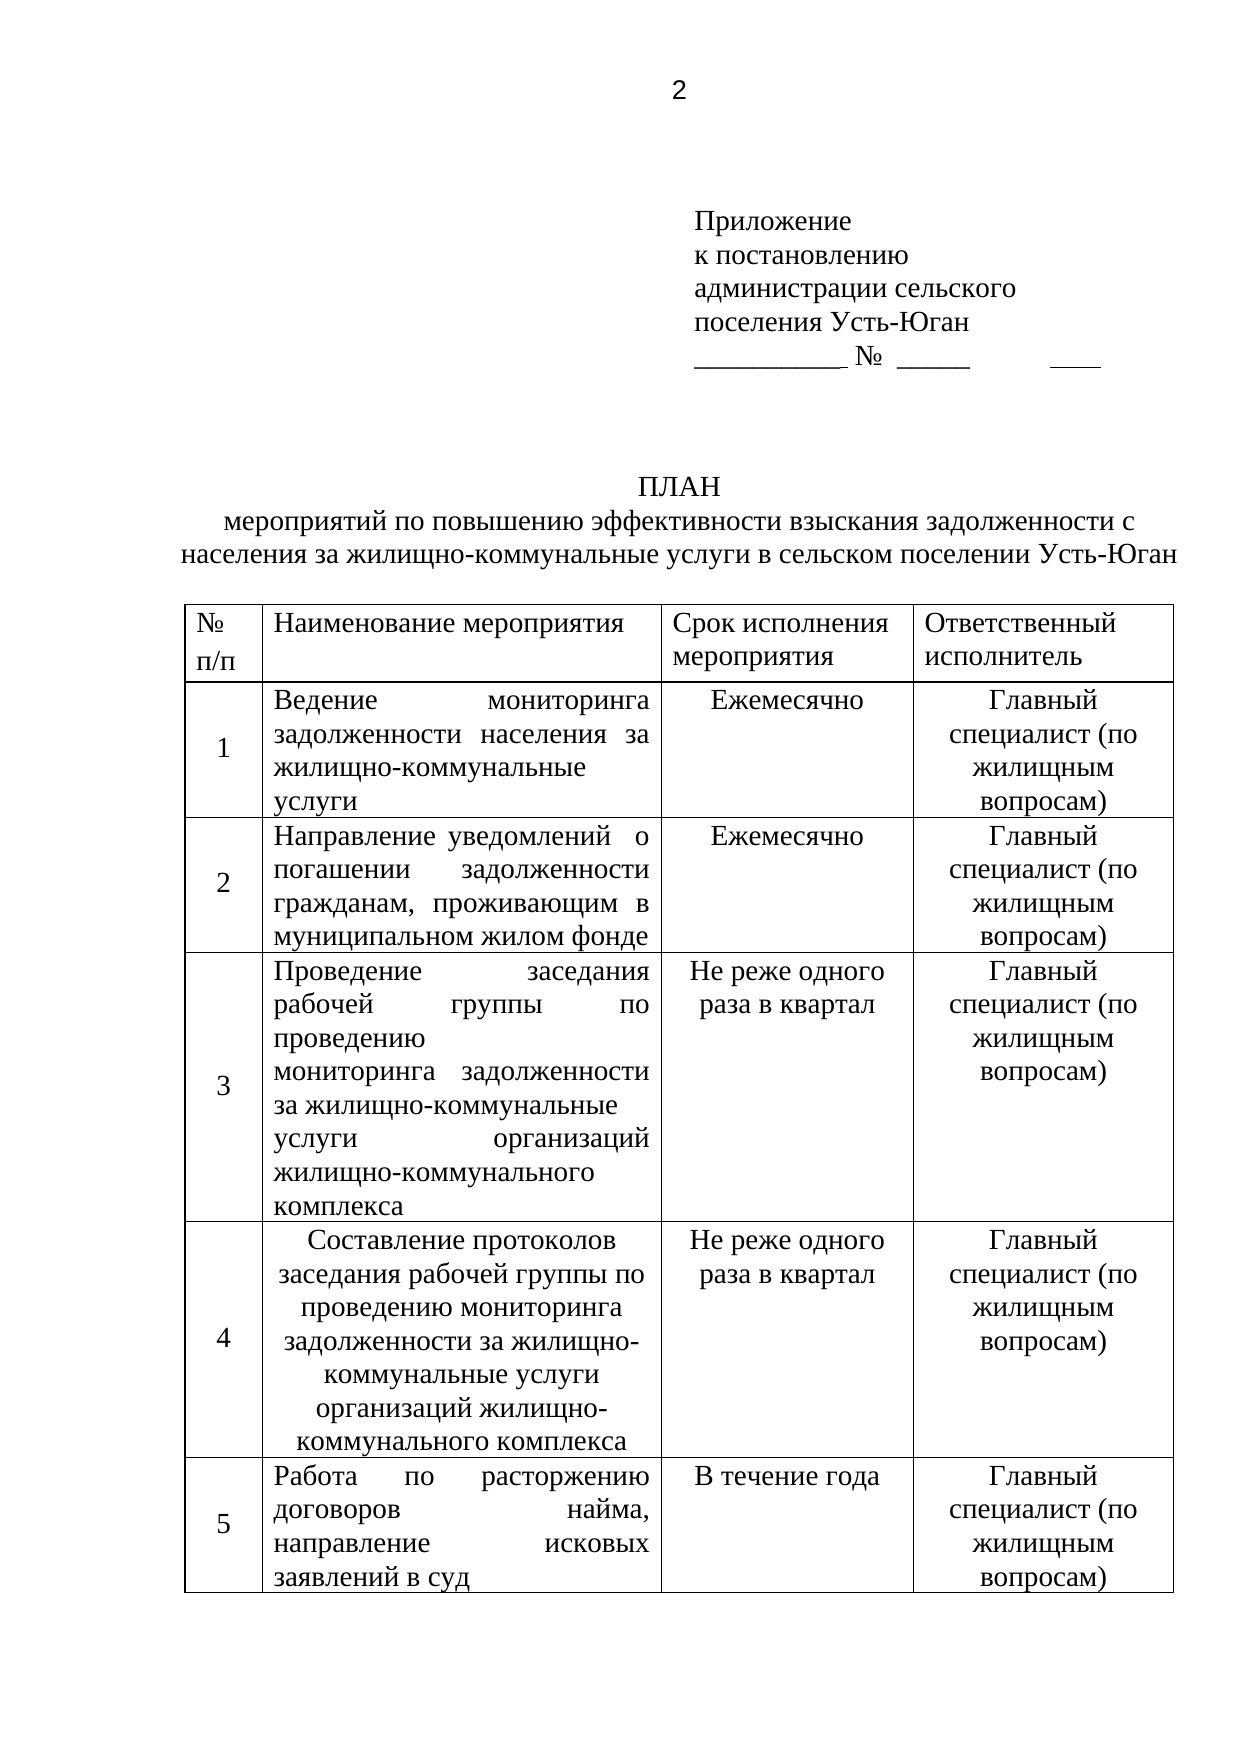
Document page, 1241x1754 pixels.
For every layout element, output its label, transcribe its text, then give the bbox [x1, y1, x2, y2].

table_cell В течение года [662, 1458, 913, 1592]
table_cell Ежемесячно [662, 683, 913, 817]
table_cell Проведение заседания рабочей группы по проведению мониторинга задолженности за жилищно-коммунальные услуги организаций жилищно-коммунального комплекса [263, 953, 661, 1221]
table_header № п/п [186, 605, 262, 681]
table_cell Составление протоколов заседания рабочей группы по проведению мониторинга задолженности за жилищно-коммунальные услуги организаций жилищно-коммунального комплекса [263, 1222, 661, 1457]
table_cell 4 [186, 1222, 262, 1457]
table_cell 2 [186, 818, 262, 952]
table_cell Главный специалист (по жилищным вопросам) [914, 818, 1173, 952]
table_header Ответственный исполнитель [914, 605, 1173, 681]
table_header Срок исполнения мероприятия [662, 605, 913, 681]
table_cell 3 [186, 953, 262, 1221]
text поселения Усть-Юган [694, 304, 1181, 338]
text мероприятий по повышению эффективности взыскания задолженности с населения за жилищно-коммунальные услуги в сельском поселении Усть-Юган [177, 503, 1181, 570]
table_header Наименование мероприятия [263, 605, 661, 681]
table_cell Не реже одного раза в квартал [662, 1222, 913, 1457]
table_cell Не реже одного раза в квартал [662, 953, 913, 1221]
text __________ № _____ [694, 338, 1181, 371]
text администрации сельского [694, 271, 1181, 304]
table_cell 1 [186, 683, 262, 817]
table_cell Главный специалист (по жилищным вопросам) [914, 1222, 1173, 1457]
text ПЛАН [177, 469, 1181, 503]
table_cell Направление уведомлений о погашении задолженности гражданам, проживающим в муниципальном жилом фонде [263, 818, 661, 952]
table_cell Ежемесячно [662, 818, 913, 952]
text к постановлению [694, 237, 1181, 271]
table_cell 5 [186, 1458, 262, 1592]
text Приложение [694, 203, 1181, 237]
table_cell Главный специалист (по жилищным вопросам) [914, 683, 1173, 817]
table_cell Ведение мониторинга задолженности населения за жилищно-коммунальные услуги [263, 683, 661, 817]
table_cell Главный специалист (по жилищным вопросам) [914, 1458, 1173, 1592]
table_cell Главный специалист (по жилищным вопросам) [914, 953, 1173, 1221]
table_cell Работа по расторжению договоров найма, направление исковых заявлений в суд [263, 1458, 661, 1592]
